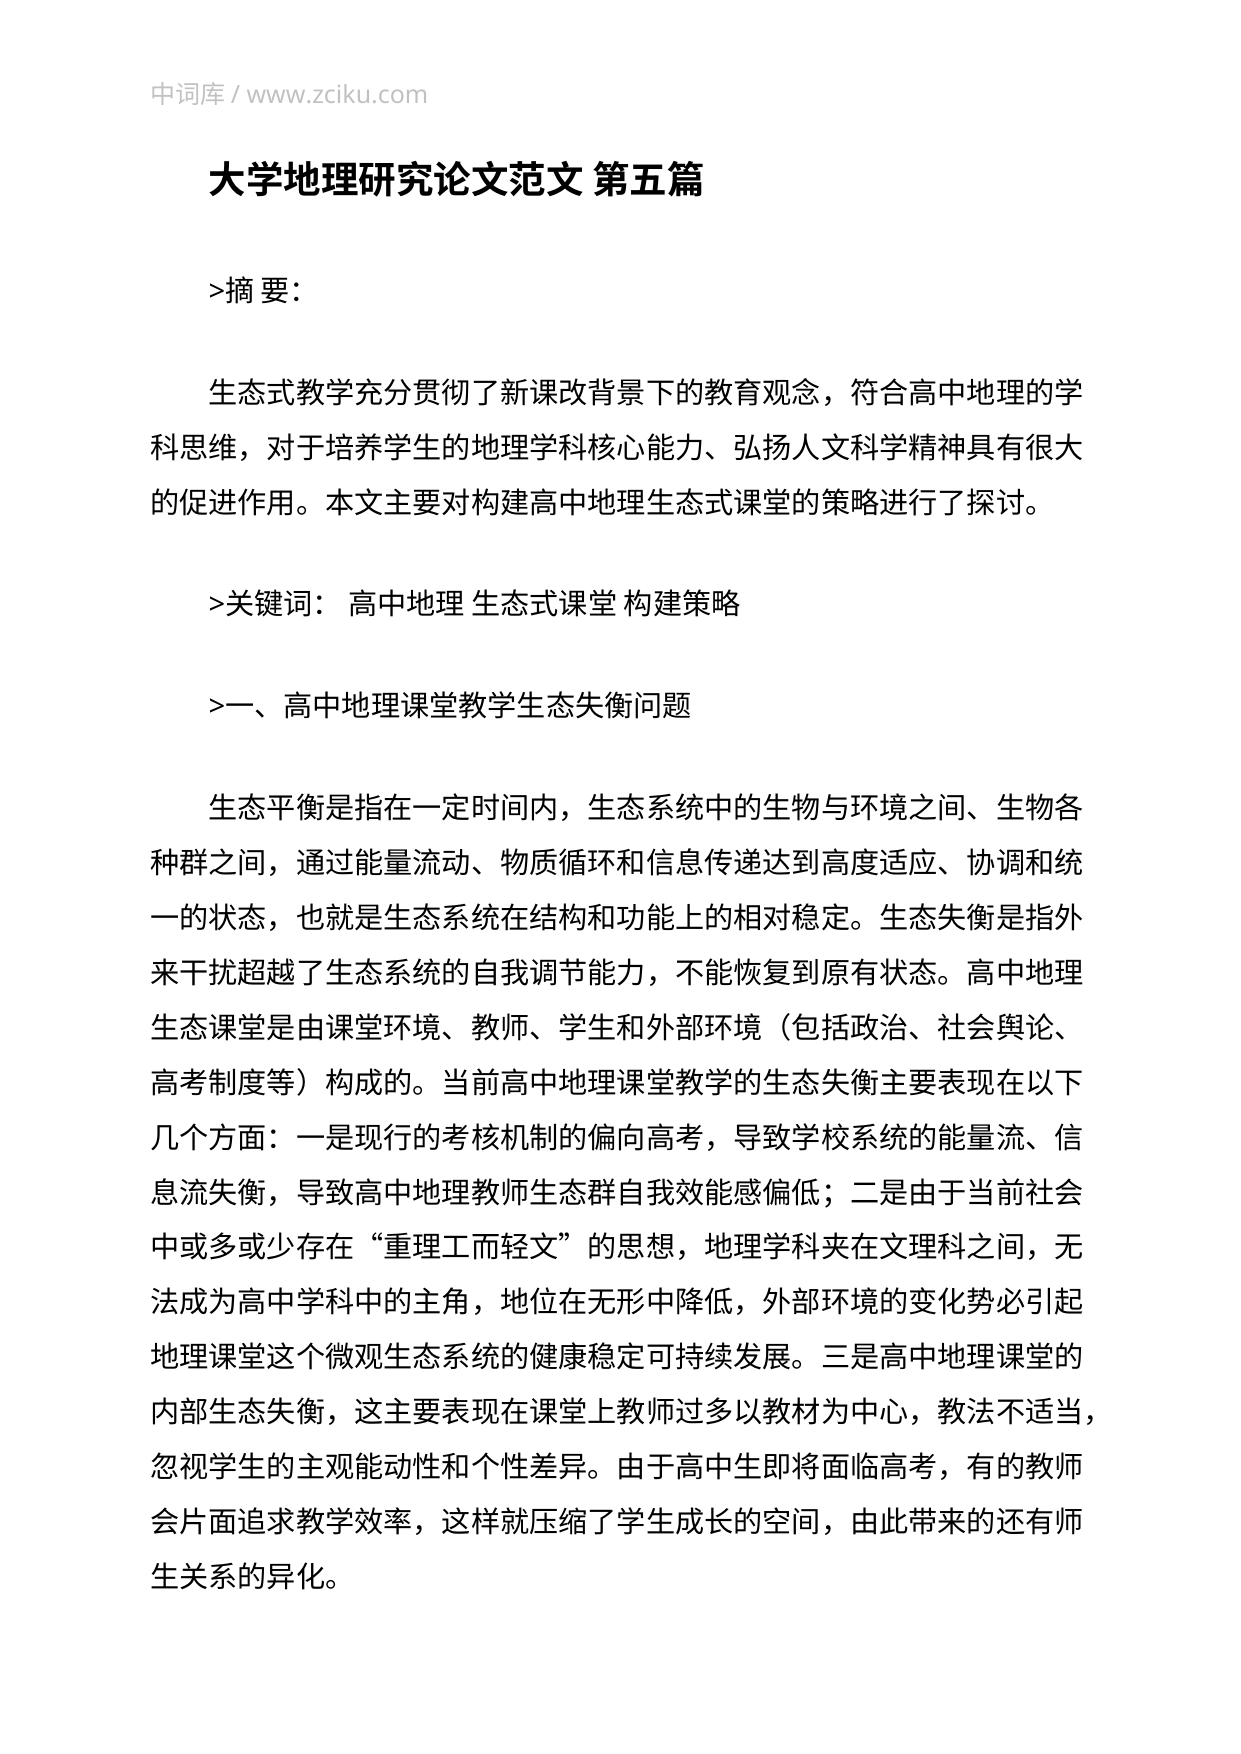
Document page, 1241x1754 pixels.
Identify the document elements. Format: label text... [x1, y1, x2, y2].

text >关键词： 高中地理 生态式课堂 构建策略 [150, 581, 1090, 623]
text 生态平衡是指在一定时间内，生态系统中的生物与环境之间、生物各种群之间，通过能量流动、物质循环和信息传递达到高度适应、协调和统一的状态，也就是生态系统在结构和功能上的相对稳定。生态失衡是指外来干扰超越了生态系统的自我调节能力，不能恢复到原有状态。高中地理生态课堂是由课堂环境、教师、学生和外部环境（包括政治、社会舆论、高考制度等）构成的。当前高中地理课堂教学的生态失衡主要表现在以下几个方面：一是现行的考核机制的偏向高考，导致学校系统的能量流、信息流失衡，导致高中地理教师生态群自我效能感偏低；二是由于当前社会中或多或少存在“重理工而轻文”的思想，地理学科夹在文理科之间，无法成为高中学科中的主角，地位在无形中降低，外部环境的变化势必引起地理课堂这个微观生态系统的健康稳定可持续发展。三是高中地理课堂的内部生态失衡，这主要表现在课堂上教师过多以教材为中心，教法不适当，忽视学生的主观能动性和个性差异。由于高中生即将面临高考，有的教师会片面追求教学效率，这样就压缩了学生成长的空间，由此带来的还有师生关系的异化。 [150, 785, 1090, 1596]
text >一、高中地理课堂教学生态失衡问题 [150, 683, 1090, 725]
text 生态式教学充分贯彻了新课改背景下的教育观念，符合高中地理的学科思维，对于培养学生的地理学科核心能力、弘扬人文科学精神具有很大的促进作用。本文主要对构建高中地理生态式课堂的策略进行了探讨。 [150, 369, 1090, 521]
text 大学地理研究论文范文 第五篇 [150, 150, 1090, 204]
text >摘 要： [150, 267, 1090, 310]
